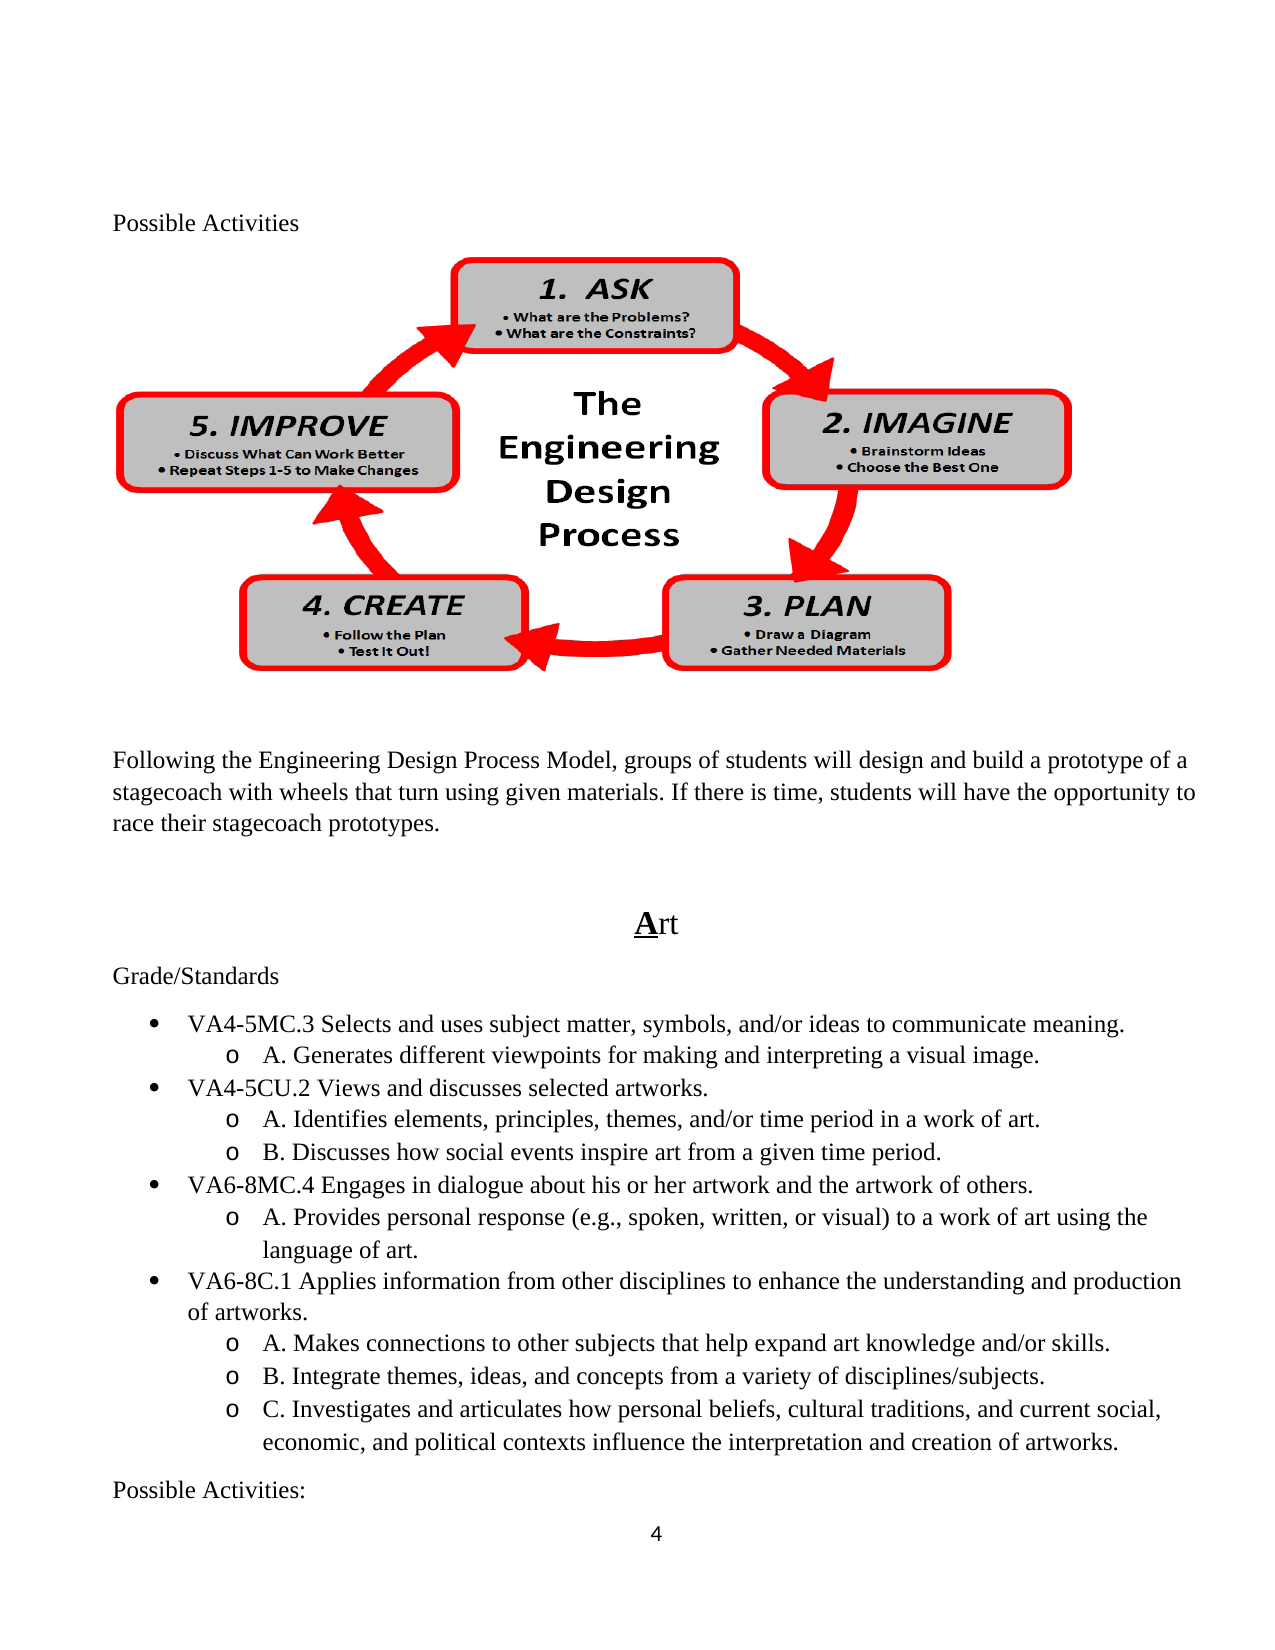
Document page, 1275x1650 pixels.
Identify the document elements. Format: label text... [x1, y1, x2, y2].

picture [112, 255, 1073, 679]
list VA6-8MC.4 Engages in dialogue about his or her artwork and the artwork of others. [150, 1171, 1200, 1199]
text Possible Activities [112, 208, 1200, 237]
list B. Discusses how social events inspire art from a given time period. [225, 1137, 1200, 1168]
text Grade/Standards [112, 961, 1200, 990]
text Possible Activities: [112, 1475, 1200, 1504]
list A. Identifies elements, principles, themes, and/or time period in a work of art. [225, 1104, 1200, 1135]
list A. Makes connections to other subjects that help expand art knowledge and/or skills. [225, 1328, 1200, 1359]
list VA4-5MC.3 Selects and uses subject matter, symbols, and/or ideas to communicate meaning. [150, 1009, 1200, 1038]
text Art [112, 903, 1200, 941]
list B. Integrate themes, ideas, and concepts from a variety of disciplines/subjects. [225, 1361, 1200, 1392]
list A. Generates different viewpoints for making and interpreting a visual image. [225, 1040, 1200, 1071]
text Following the Engineering Design Process Model, groups of students will design and build a prototype of a stagecoach with wheels that turn using given materials. If there is time, students will have the opportunity to race their stagecoach prototypes. [112, 746, 1200, 836]
list VA6-8C.1 Applies information from other disciplines to enhance the understanding and production of artworks. [150, 1266, 1200, 1326]
list C. Investigates and articulates how personal beliefs, cultural traditions, and current social, economic, and political contexts influence the interpretation and creation of artworks. [225, 1394, 1200, 1456]
list A. Provides personal response (e.g., spoken, written, or visual) to a work of art using the language of art. [225, 1202, 1200, 1263]
list VA4-5CU.2 Views and discusses selected artworks. [150, 1073, 1200, 1102]
